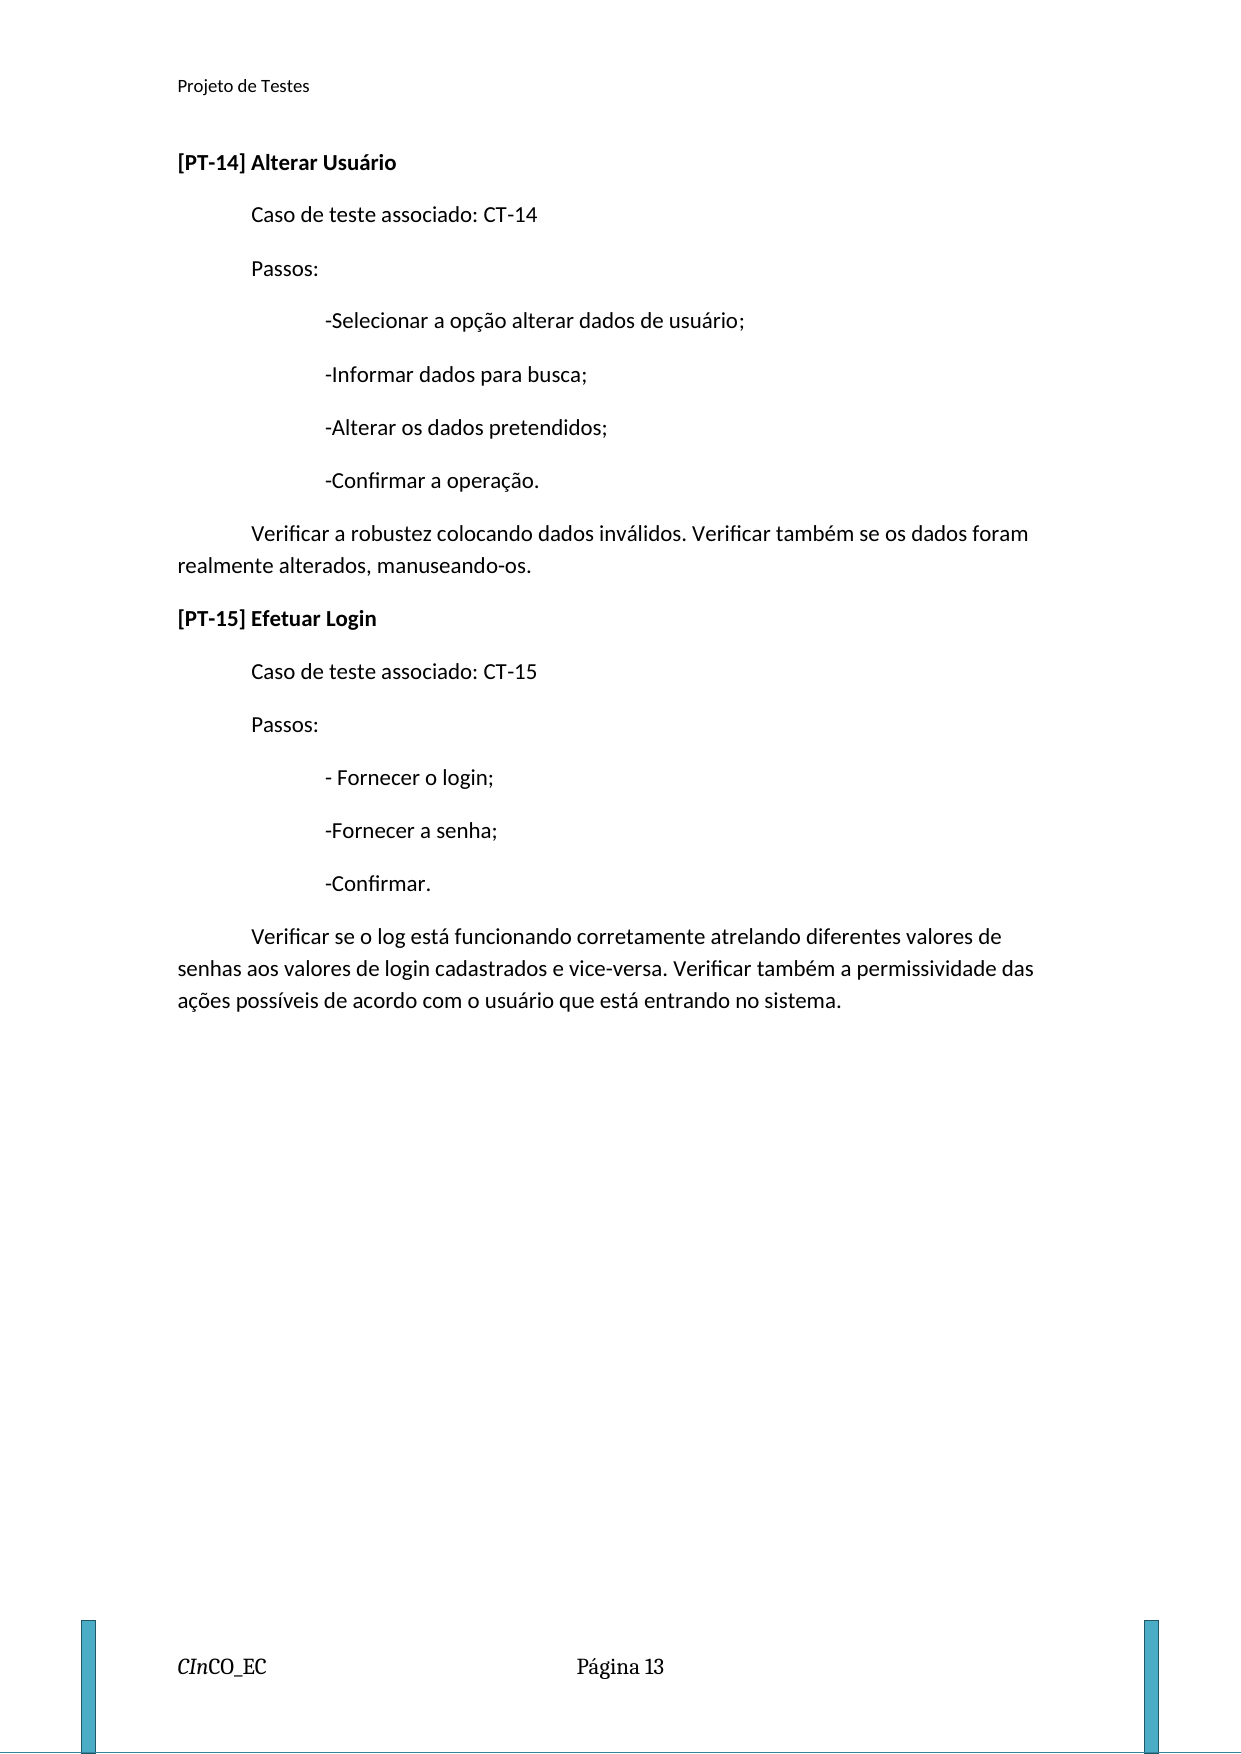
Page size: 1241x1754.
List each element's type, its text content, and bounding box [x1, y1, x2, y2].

text -Fornecer a senha; [177, 816, 1063, 844]
text - Fornecer o login; [177, 763, 1063, 791]
text Passos: [177, 254, 1063, 282]
text -Informar dados para busca; [177, 360, 1063, 388]
text [PT-15] Efetuar Login [177, 604, 1063, 632]
text Passos: [177, 710, 1063, 738]
text Verificar a robustez colocando dados inválidos. Verificar também se os dados foram realmente alterados, manuseando-os. [177, 519, 1063, 579]
text Verificar se o log está funcionando corretamente atrelando diferentes valores de senhas aos valores de login cadastrados e vice-versa. Verificar também a permissividade das ações possíveis de acordo com o usuário que está entrando no sistema. [177, 922, 1063, 1014]
text -Confirmar. [177, 869, 1063, 897]
text -Selecionar a opção alterar dados de usuário; [177, 307, 1063, 335]
text -Alterar os dados pretendidos; [177, 413, 1063, 441]
text -Confirmar a operação. [177, 466, 1063, 494]
text Caso de teste associado: CT-14 [177, 201, 1063, 229]
text [PT-14] Alterar Usuário [177, 148, 1063, 176]
text Caso de teste associado: CT-15 [177, 657, 1063, 685]
